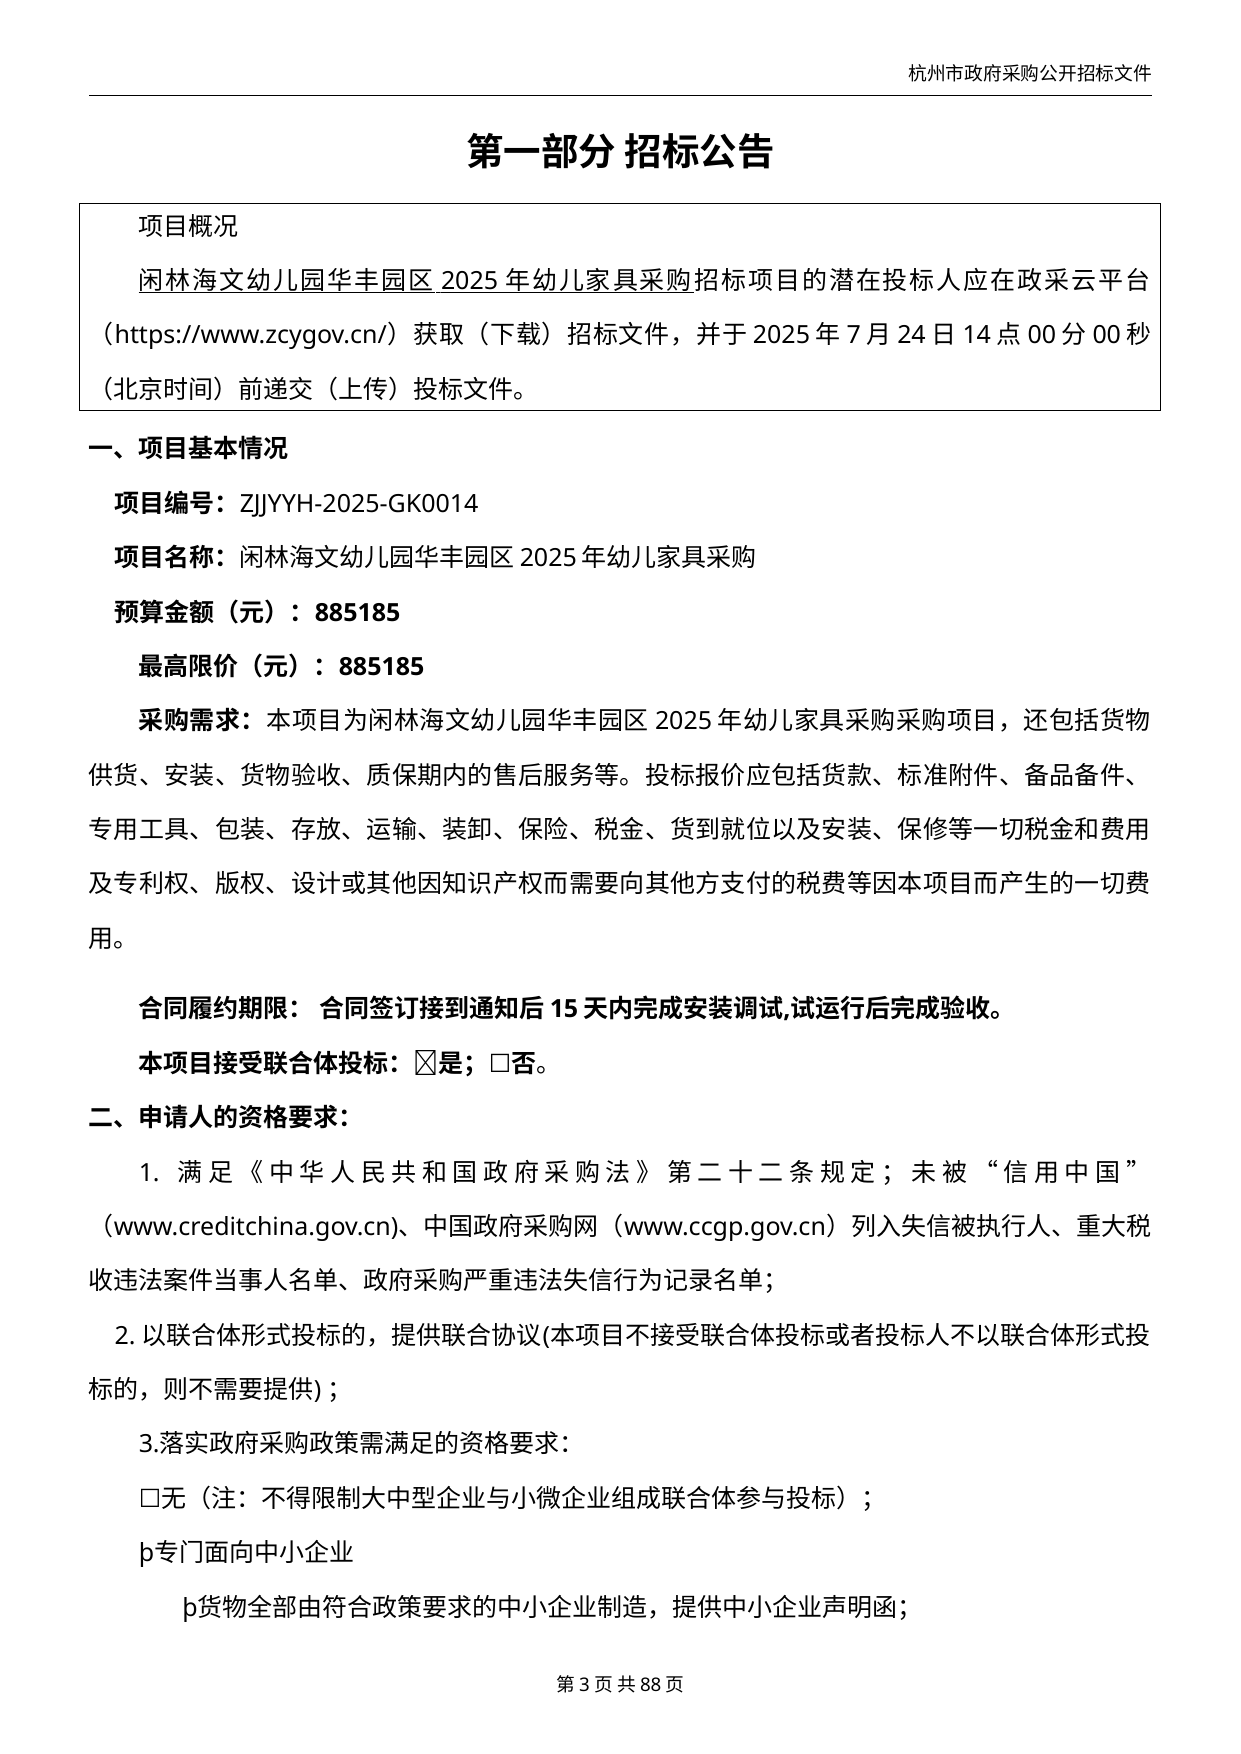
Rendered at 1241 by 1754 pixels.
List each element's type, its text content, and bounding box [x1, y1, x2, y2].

text 1. 满足《中华人民共和国政府采购法》第二十二条规定；未被“信用中国”（www.creditchina.gov.cn)、中国政府采购网（www.ccgp.gov.cn）列入失信被执行人、重大税收违法案件当事人名单、政府采购严重违法失信行为记录名单； [88, 1152, 1152, 1297]
text 一、项目基本情况 [88, 429, 1152, 465]
text 二、申请人的资格要求： [88, 1098, 1152, 1134]
text 3.落实政府采购政策需满足的资格要求： [88, 1424, 1152, 1460]
text 合同履约期限： 合同签订接到通知后15天内完成安装调试,试运行后完成验收。 [88, 989, 1152, 1025]
text 专门面向中小企业 [88, 1533, 1152, 1569]
text 最高限价（元）：885185 [88, 646, 1152, 683]
text 2. 以联合体形式投标的，提供联合协议(本项目不接受联合体投标或者投标人不以联合体形式投标的，则不需要提供) ； [88, 1315, 1152, 1406]
text 第一部分 招标公告 [88, 122, 1152, 176]
text 闲林海文幼儿园华丰园区2025年幼儿家具采购招标项目的潜在投标人应在政采云平台（https://www.zcygov.cn/）获取（下载）招标文件，并于2025年7月24日14点00分00秒（北京时间）前递交（上传）投标文件。 [80, 257, 1160, 410]
text 预算金额（元）：885185 [88, 592, 1152, 628]
text 本项目接受联合体投标：是；否。 [88, 1043, 1152, 1079]
text 项目名称：闲林海文幼儿园华丰园区2025年幼儿家具采购 [88, 538, 1152, 574]
text 项目概况 [80, 204, 1160, 242]
text 无（注：不得限制大中型企业与小微企业组成联合体参与投标）； [88, 1478, 1152, 1514]
text 采购需求：本项目为闲林海文幼儿园华丰园区2025年幼儿家具采购采购项目，还包括货物供货、安装、货物验收、质保期内的售后服务等。投标报价应包括货款、标准附件、备品备件、专用工具、包装、存放、运输、装卸、保险、税金、货到就位以及安装、保修等一切税金和费用及专利权、版权、设计或其他因知识产权而需要向其他方支付的税费等因本项目而产生的一切费用。 [88, 701, 1152, 954]
text 项目编号：ZJJYYH-2025-GK0014 [88, 483, 1152, 519]
text 货物全部由符合政策要求的中小企业制造，提供中小企业声明函； [88, 1587, 1152, 1623]
